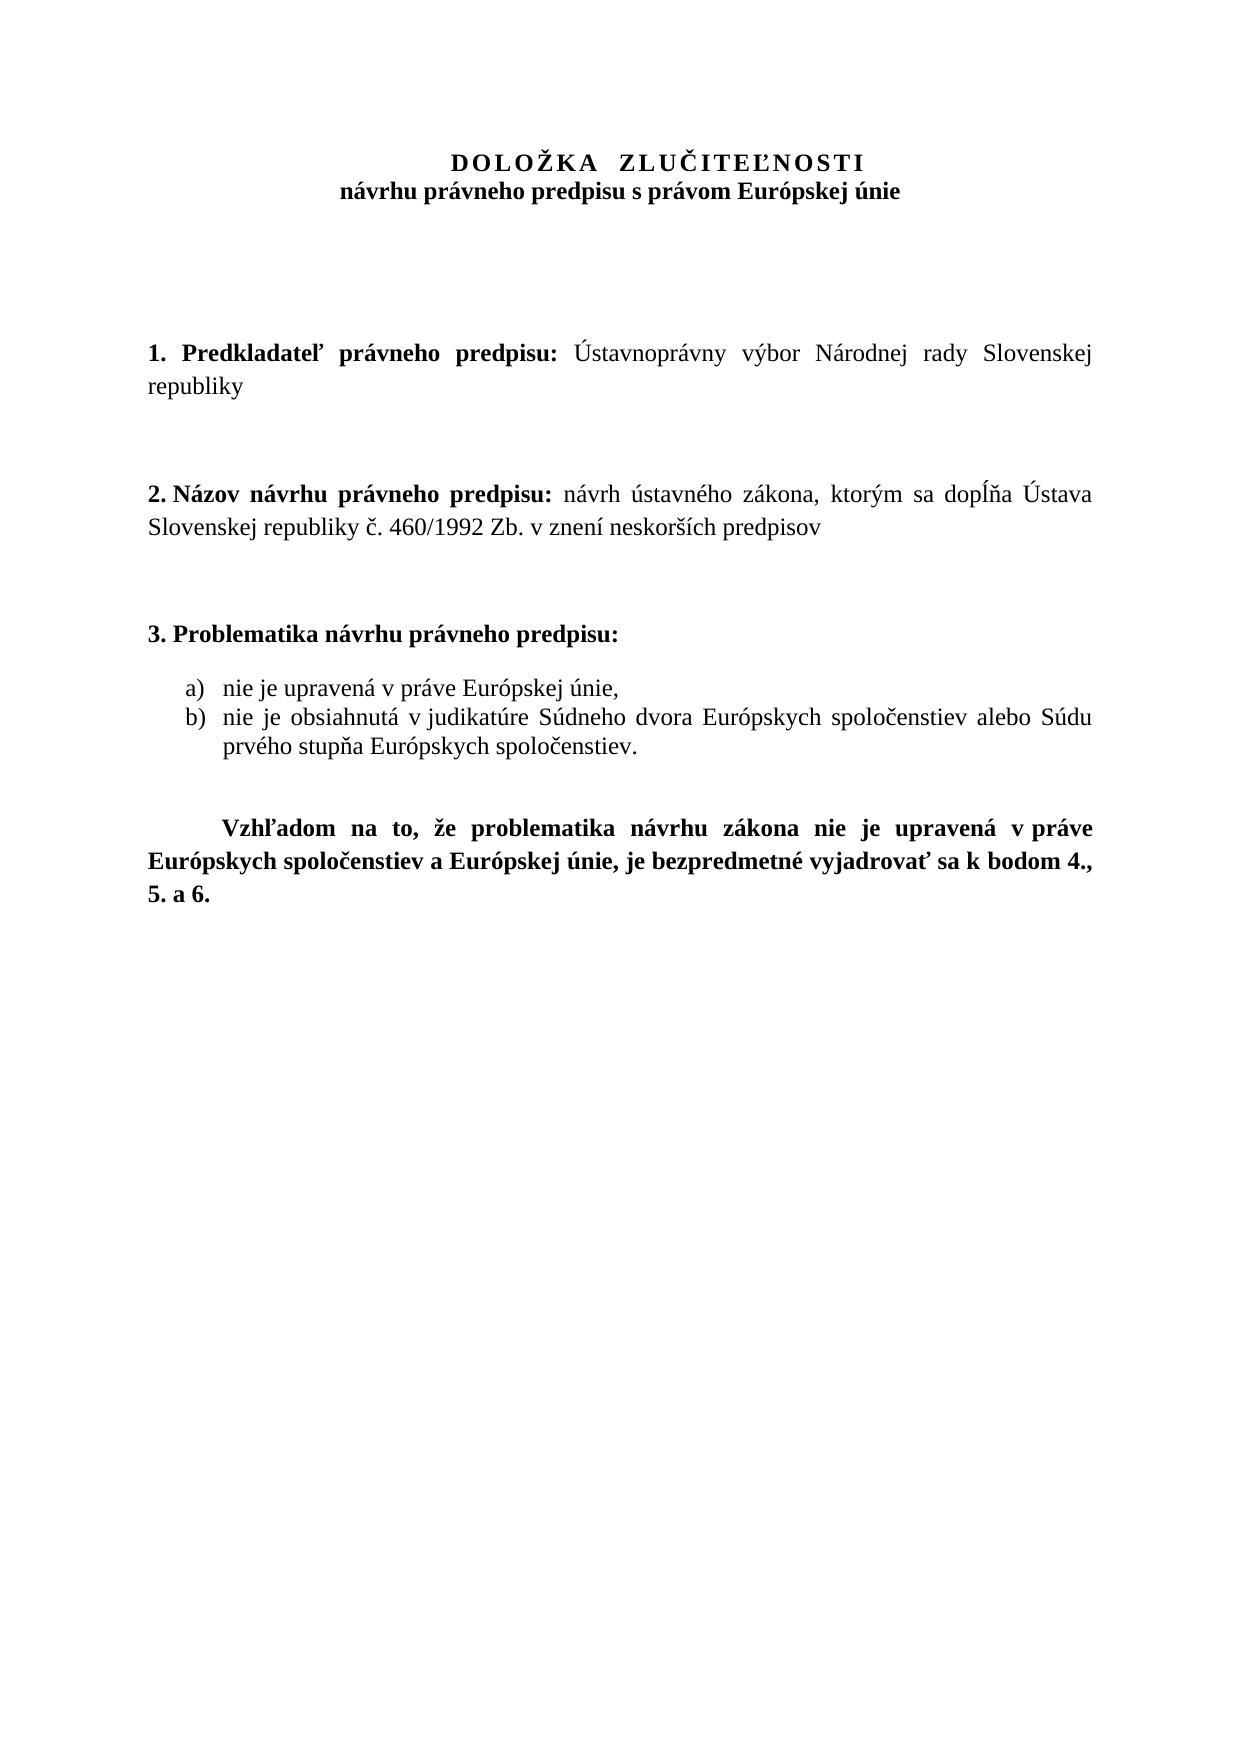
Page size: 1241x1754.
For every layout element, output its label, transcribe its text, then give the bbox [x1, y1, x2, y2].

text návrhu právneho predpisu s právom Európskej únie [148, 176, 1093, 205]
list nie je obsiahnutá v judikatúre Súdneho dvora Európskych spoločenstiev alebo Súdu prvého stupňa Európskych spoločenstiev. [185, 702, 1093, 759]
text Vzhľadom na to, že problematika návrhu zákona nie je upravená v práve Európskych spoločenstiev a Európskej únie, je bezpredmetné vyjadrovať sa k bodom 4., 6. [148, 813, 1093, 908]
list nie je upravená v práve Európskej únie, [185, 673, 1093, 702]
text DOLOŽKA ZLUČITEĽNOSTI [148, 148, 1093, 176]
text 3. Problematika návrhu právneho predpisu: [148, 619, 1093, 648]
text 1. Predkladateľ právneho predpisu: Ústavnoprávny výbor Národnej rady Slovenskej republiky [148, 338, 1093, 400]
text 2. Názov návrhu právneho predpisu: návrh ústavného zákona, ktorým sa dopĺňa Ústava Slovenskej republiky č. 460/1992 Zb. v znení neskorších predpisov [148, 479, 1093, 540]
